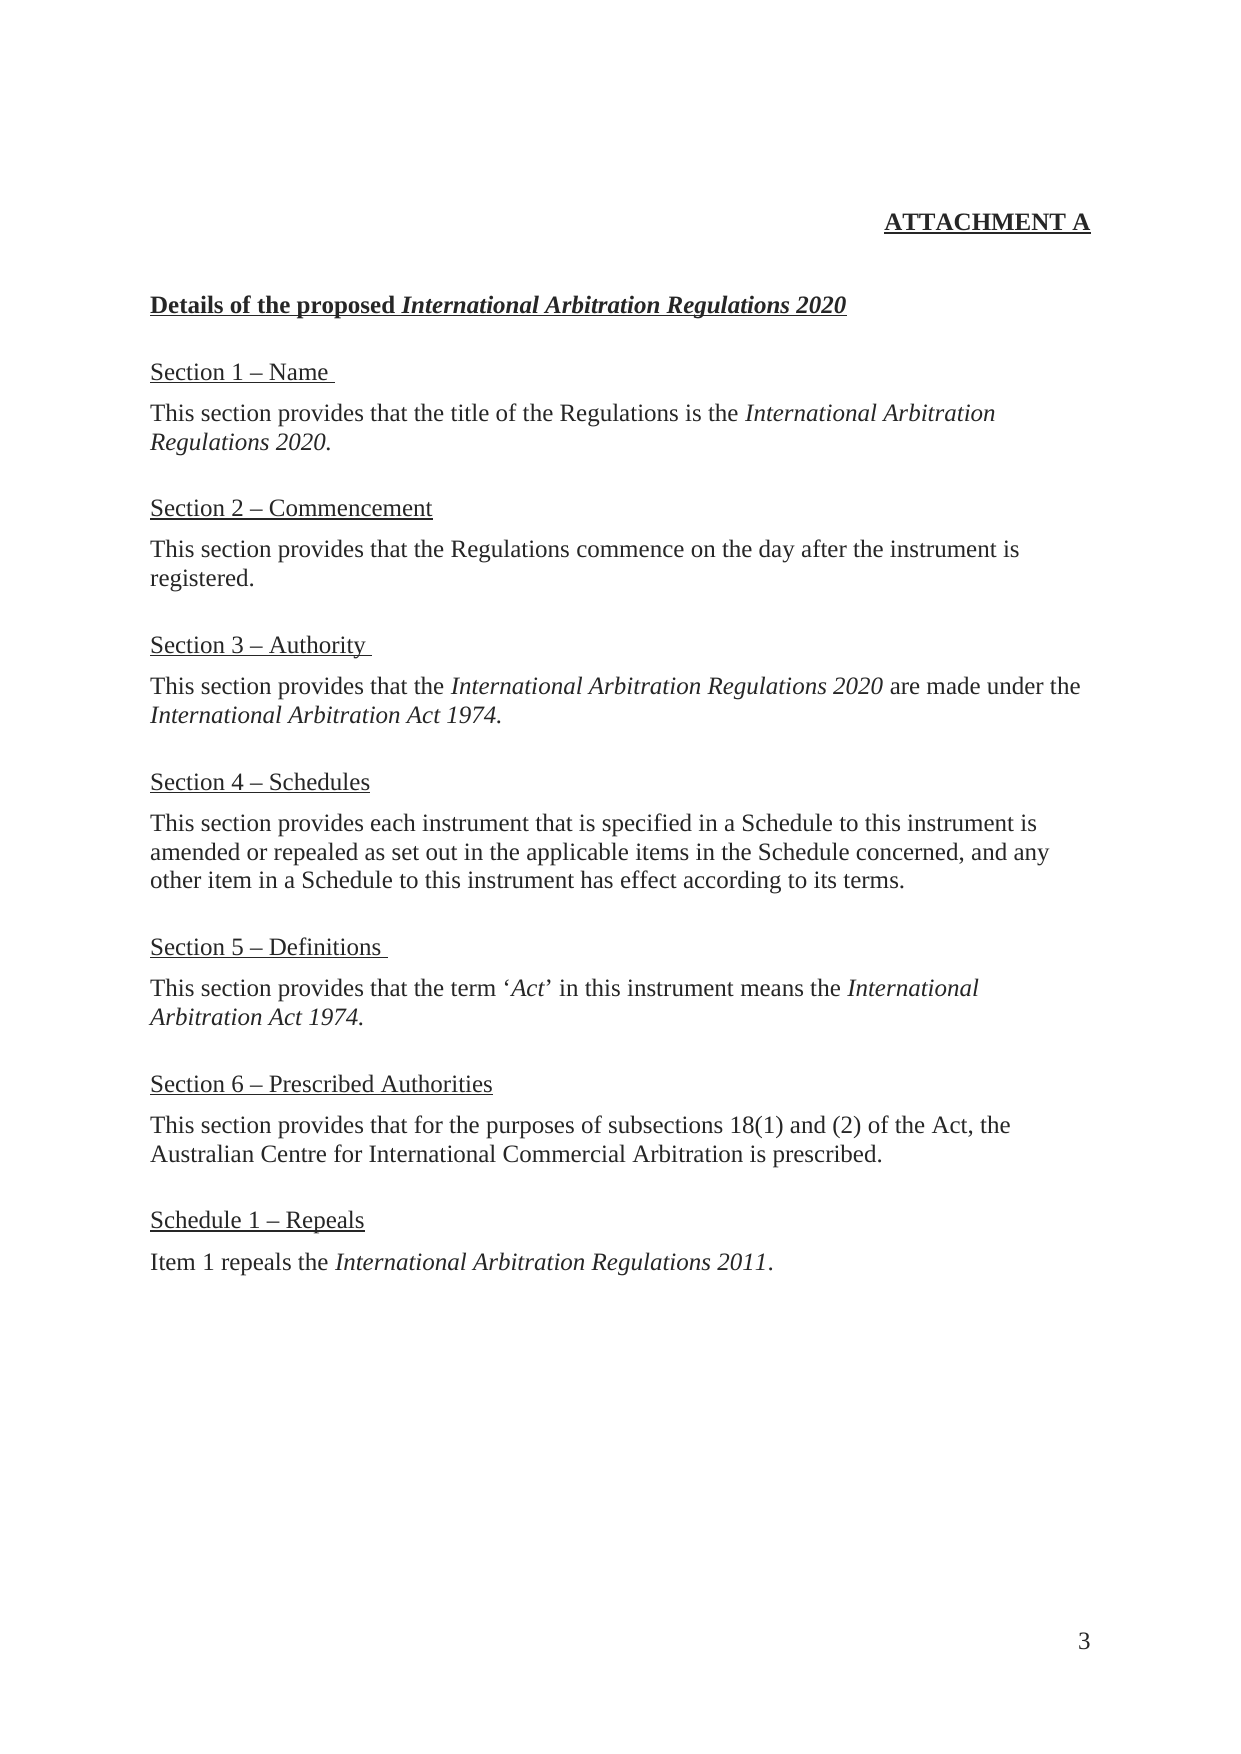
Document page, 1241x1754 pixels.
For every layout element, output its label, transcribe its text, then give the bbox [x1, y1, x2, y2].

text ATTACHMENT A [150, 207, 1090, 236]
text This section provides that the title of the Regulations is the International Arbitration Regulations 2020. [150, 398, 1090, 481]
text This section provides each instrument that is specified in a Schedule to this instrument is amended or repealed as set out in the applicable items in the Schedule concerned, and any other item in a Schedule to this instrument has effect according to its terms. [150, 808, 1090, 919]
text Item 1 repeals the International Arbitration Regulations 2011. [150, 1247, 1090, 1275]
text This section provides that the term ‘Act’ in this instrument means the International Arbitration Act 1974. [150, 973, 1090, 1056]
text This section provides that the Regulations commence on the day after the instrument is registered. [150, 534, 1090, 617]
text This section provides that for the purposes of subsections 18(1) and (2) of the Act, the Australian Centre for International Commercial Arbitration is prescribed. [150, 1110, 1090, 1193]
text Details of the proposed International Arbitration Regulations 2020 [150, 290, 1090, 344]
text Schedule 1 – Repeals [150, 1205, 1090, 1234]
text Section 3 – Authority [150, 630, 1090, 659]
text Section 4 – Schedules [150, 767, 1090, 795]
text Section 5 – Definitions [150, 932, 1090, 961]
text Section 6 – Prescribed Authorities [150, 1069, 1090, 1097]
text This section provides that the International Arbitration Regulations 2020 are made under the International Arbitration Act 1974. [150, 671, 1090, 754]
text Section 1 – Name [150, 357, 1090, 385]
text Section 2 – Commencement [150, 493, 1090, 522]
